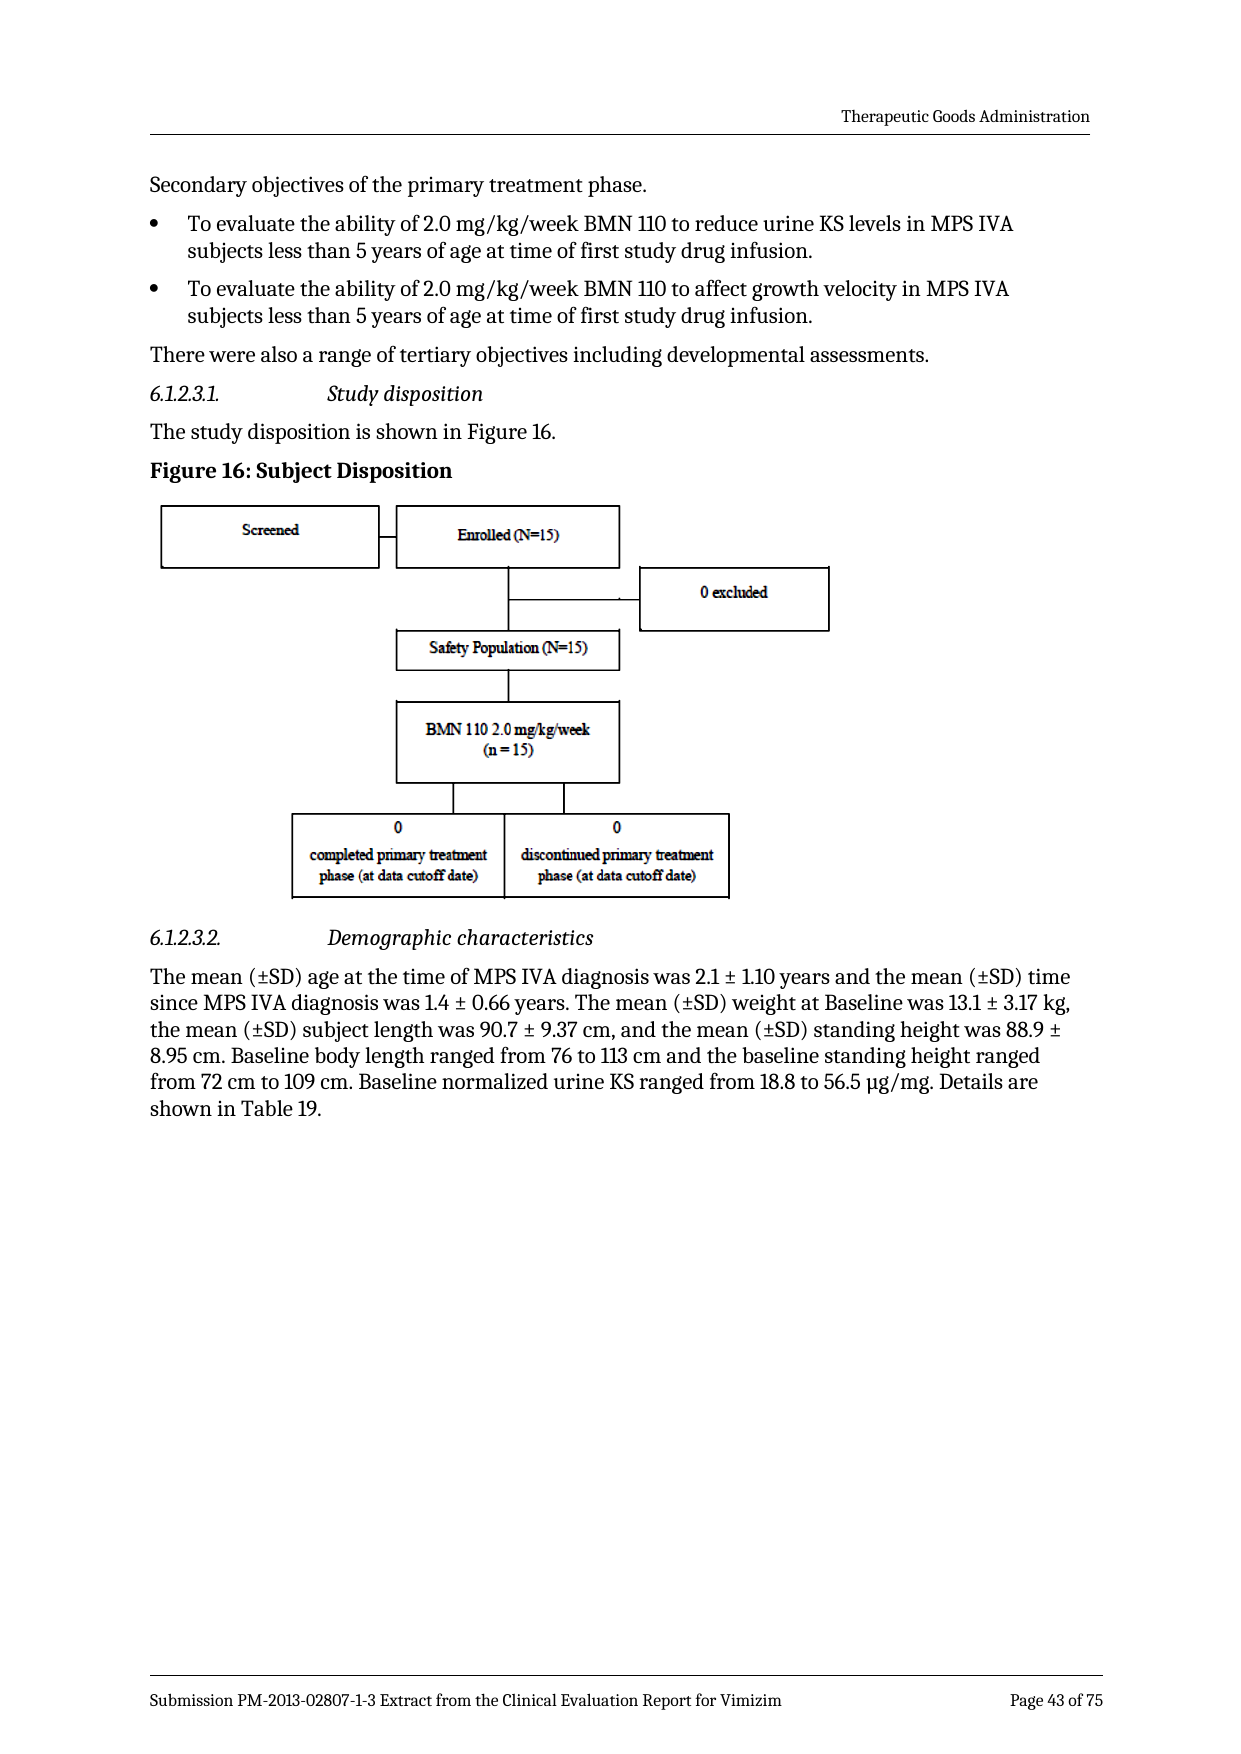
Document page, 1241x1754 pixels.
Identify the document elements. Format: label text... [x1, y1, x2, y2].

title Figure 16: Subject Disposition [150, 458, 1090, 484]
text The mean (±SD) age at the time of MPS IVA diagnosis was 2.1 ± 1.10 years and the mean (±SD) time since MPS IVA diagnosis was 1.4 ± 0.66 years. The mean (±SD) weight at Baseline was 13.1 ± 3.17 kg, the mean (±SD) subject length was 90.7 ± 9.37 cm, and the mean (±SD) standing height was 88.9 ± 8.95 cm. Baseline body length ranged from 76 to 113 cm and the baseline standing height ranged from 72 cm to 109 cm. Baseline normalized urine KS ranged from 18.8 to 56.5 µg/mg. Details are shown in Table 19. [150, 964, 1090, 1122]
text The study disposition is shown in Figure 16. [150, 419, 1090, 446]
subtitle Study disposition [150, 380, 1090, 407]
text Secondary objectives of the primary treatment phase. [150, 172, 1090, 198]
text There were also a range of tertiary objectives including developmental assessments. [150, 341, 1090, 368]
list To evaluate the ability of 2.0 mg/kg/week BMN 110 to reduce urine KS levels in MPS IVA subjects less than 5 years of age at time of first study drug infusion. [150, 211, 1090, 264]
list To evaluate the ability of 2.0 mg/kg/week BMN 110 to affect growth velocity in MPS IVA subjects less than 5 years of age at time of first study drug infusion. [150, 276, 1090, 329]
subtitle Demographic characteristics [150, 925, 1090, 951]
